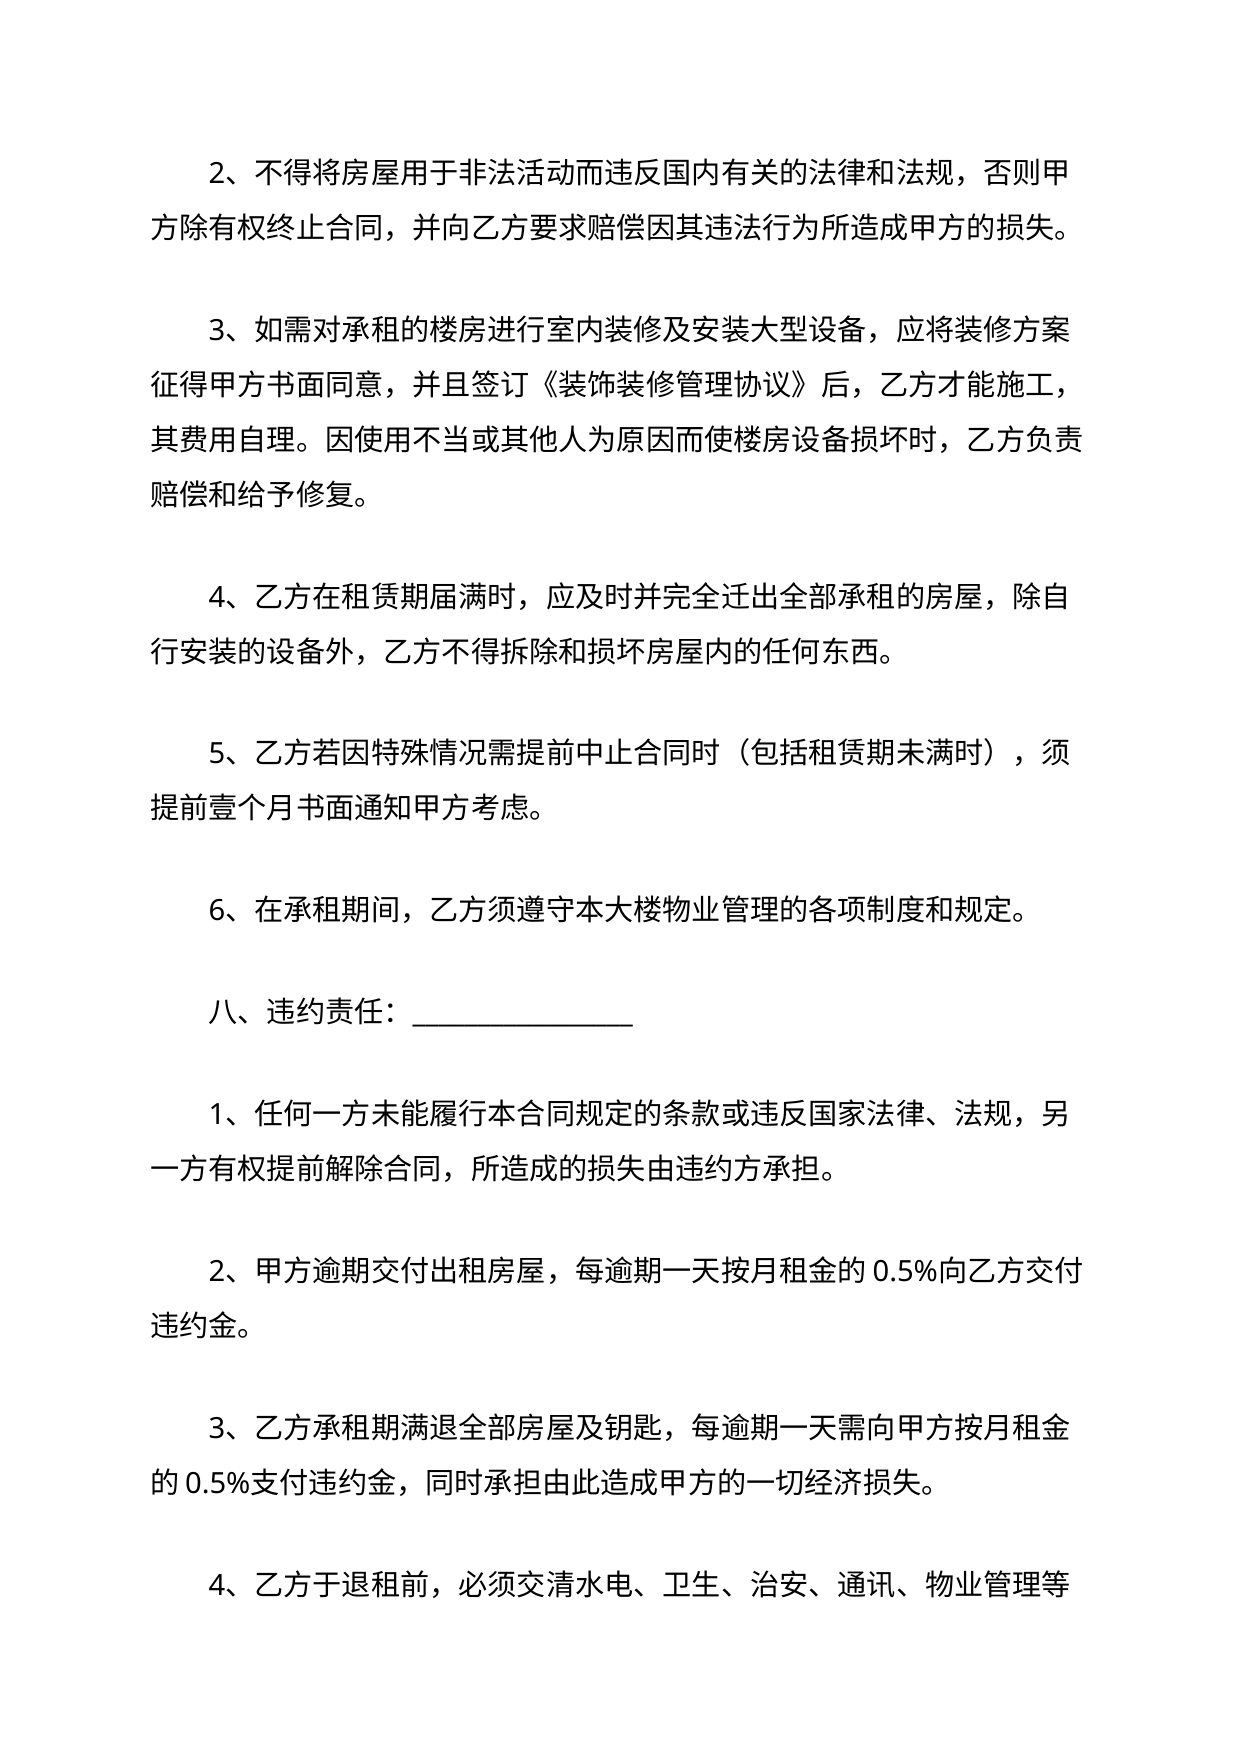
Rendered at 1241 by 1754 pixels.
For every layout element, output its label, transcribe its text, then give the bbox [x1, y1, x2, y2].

text 3、如需对承租的楼房进行室内装修及安装大型设备，应将装修方案征得甲方书面同意，并且签订《装饰装修管理协议》后，乙方才能施工，其费用自理。因使用不当或其他人为原因而使楼房设备损坏时，乙方负责赔偿和给予修复。 [150, 307, 1090, 514]
text 6、在承租期间，乙方须遵守本大楼物业管理的各项制度和规定。 [150, 887, 1090, 929]
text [150, 1561, 1090, 1604]
text 八、违约责任：_________________ [150, 989, 1090, 1031]
text 1、任何一方未能履行本合同规定的条款或违反国家法律、法规，另一方有权提前解除合同，所造成的损失由违约方承担。 [150, 1091, 1090, 1188]
text 5、乙方若因特殊情况需提前中止合同时（包括租赁期未满时），须提前壹个月书面通知甲方考虑。 [150, 730, 1090, 827]
text 3、乙方承租期满退全部房屋及钥匙，每逾期一天需向甲方按月租金的0.5%支付违约金，同时承担由此造成甲方的一切经济损失。 [150, 1404, 1090, 1502]
text 2、甲方逾期交付出租房屋，每逾期一天按月租金的0.5%向乙方交付违约金。 [150, 1248, 1090, 1345]
text 2、不得将房屋用于非法活动而违反国内有关的法律和法规，否则甲方除有权终止合同，并向乙方要求赔偿因其违法行为所造成甲方的损失。 [150, 150, 1090, 247]
text 4、乙方在租赁期届满时，应及时并完全迁出全部承租的房屋，除自行安装的设备外，乙方不得拆除和损坏房屋内的任何东西。 [150, 573, 1090, 671]
